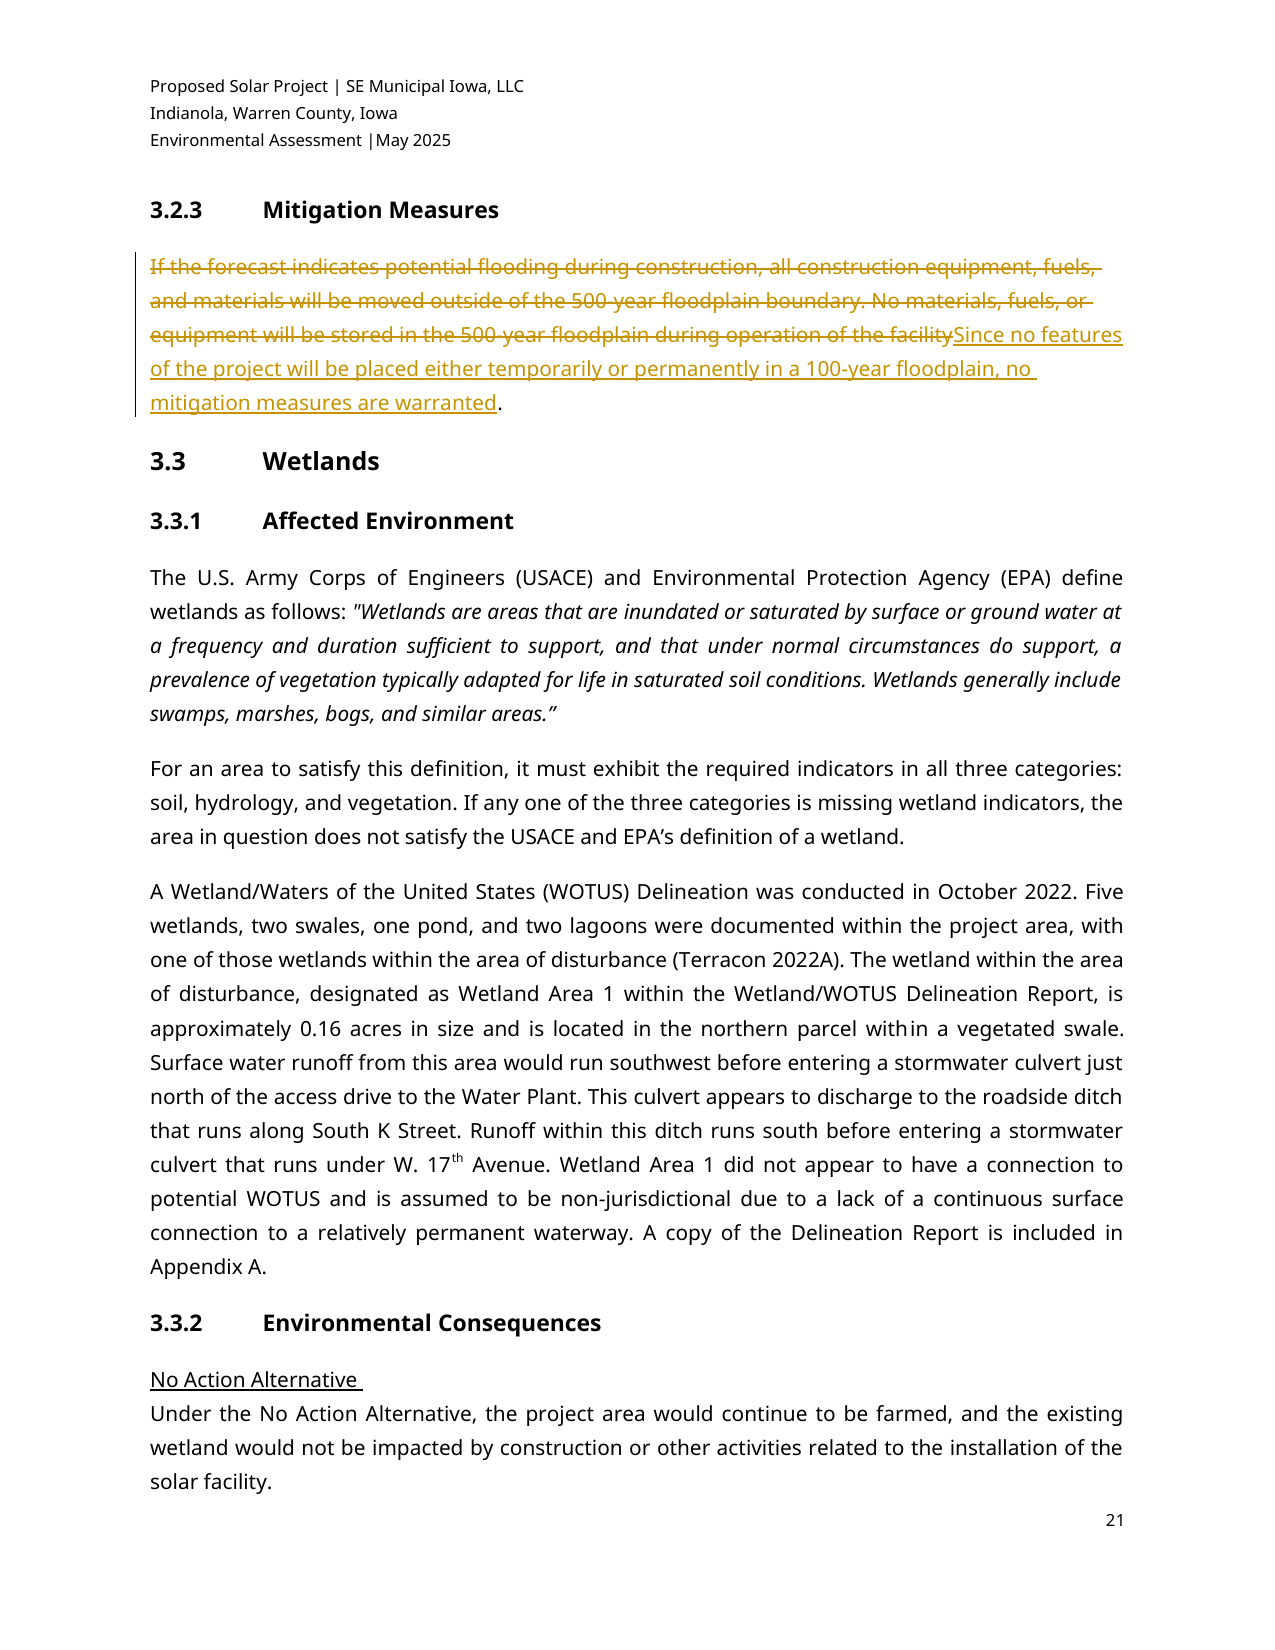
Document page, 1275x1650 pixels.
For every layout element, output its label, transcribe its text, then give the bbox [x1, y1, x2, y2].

text A Wetland/Waters of the United States (WOTUS) Delineation was conducted in October 2022. Five wetlands, two swales, one pond, and two lagoons were documented within the project area, with one of those wetlands within the area of disturbance (Terracon 2022A). The wetland within the area of disturbance, designated as Wetland Area 1 within the Wetland/WOTUS Delineation Report, is approximately 0.16 acres in size and is located in the northern parcel within a vegetated swale. Surface water runoff from this area would run southwest before entering a stormwater culvert just north of the access drive to the Water Plant. This culvert appears to discharge to the roadside ditch that runs along South K Street. Runoff within this ditch runs south before entering a stormwater culvert that runs under W. 17th Avenue. Wetland Area 1 did not appear to have a connection to potential WOTUS and is assumed to be non-jurisdictional due to a lack of a continuous surface connection to a relatively permanent waterway. A copy of the Delineation Report is included in Appendix A. [150, 877, 1125, 1281]
subtitle Mitigation Measures [150, 194, 1125, 225]
text Under the No Action Alternative, the project area would continue to be farmed, and the existing wetland would not be impacted by construction or other activities related to the installation of the solar facility. [150, 1399, 1125, 1496]
subtitle Environmental Consequences [150, 1307, 1125, 1338]
text No Action Alternative [150, 1365, 1125, 1394]
text For an area to satisfy this definition, it must exhibit the required indicators in all three categories: soil, hydrology, and vegetation. If any one of the three categories is missing wetland indicators, the area in question does not satisfy the USACE and EPA’s definition of a wetland. [150, 754, 1125, 851]
text . [150, 252, 1125, 417]
text The U.S. Army Corps of Engineers (USACE) and Environmental Protection Agency (EPA) define wetlands as follows: "Wetlands are areas that are inundated or saturated by surface or ground water at a frequency and duration sufficient to support, and that under normal circumstances do support, a prevalence of vegetation typically adapted for life in saturated soil conditions. Wetlands generally include swamps, marshes, bogs, and similar areas.” [150, 563, 1125, 728]
subtitle Wetlands [150, 443, 1125, 477]
subtitle Affected Environment [150, 505, 1125, 536]
